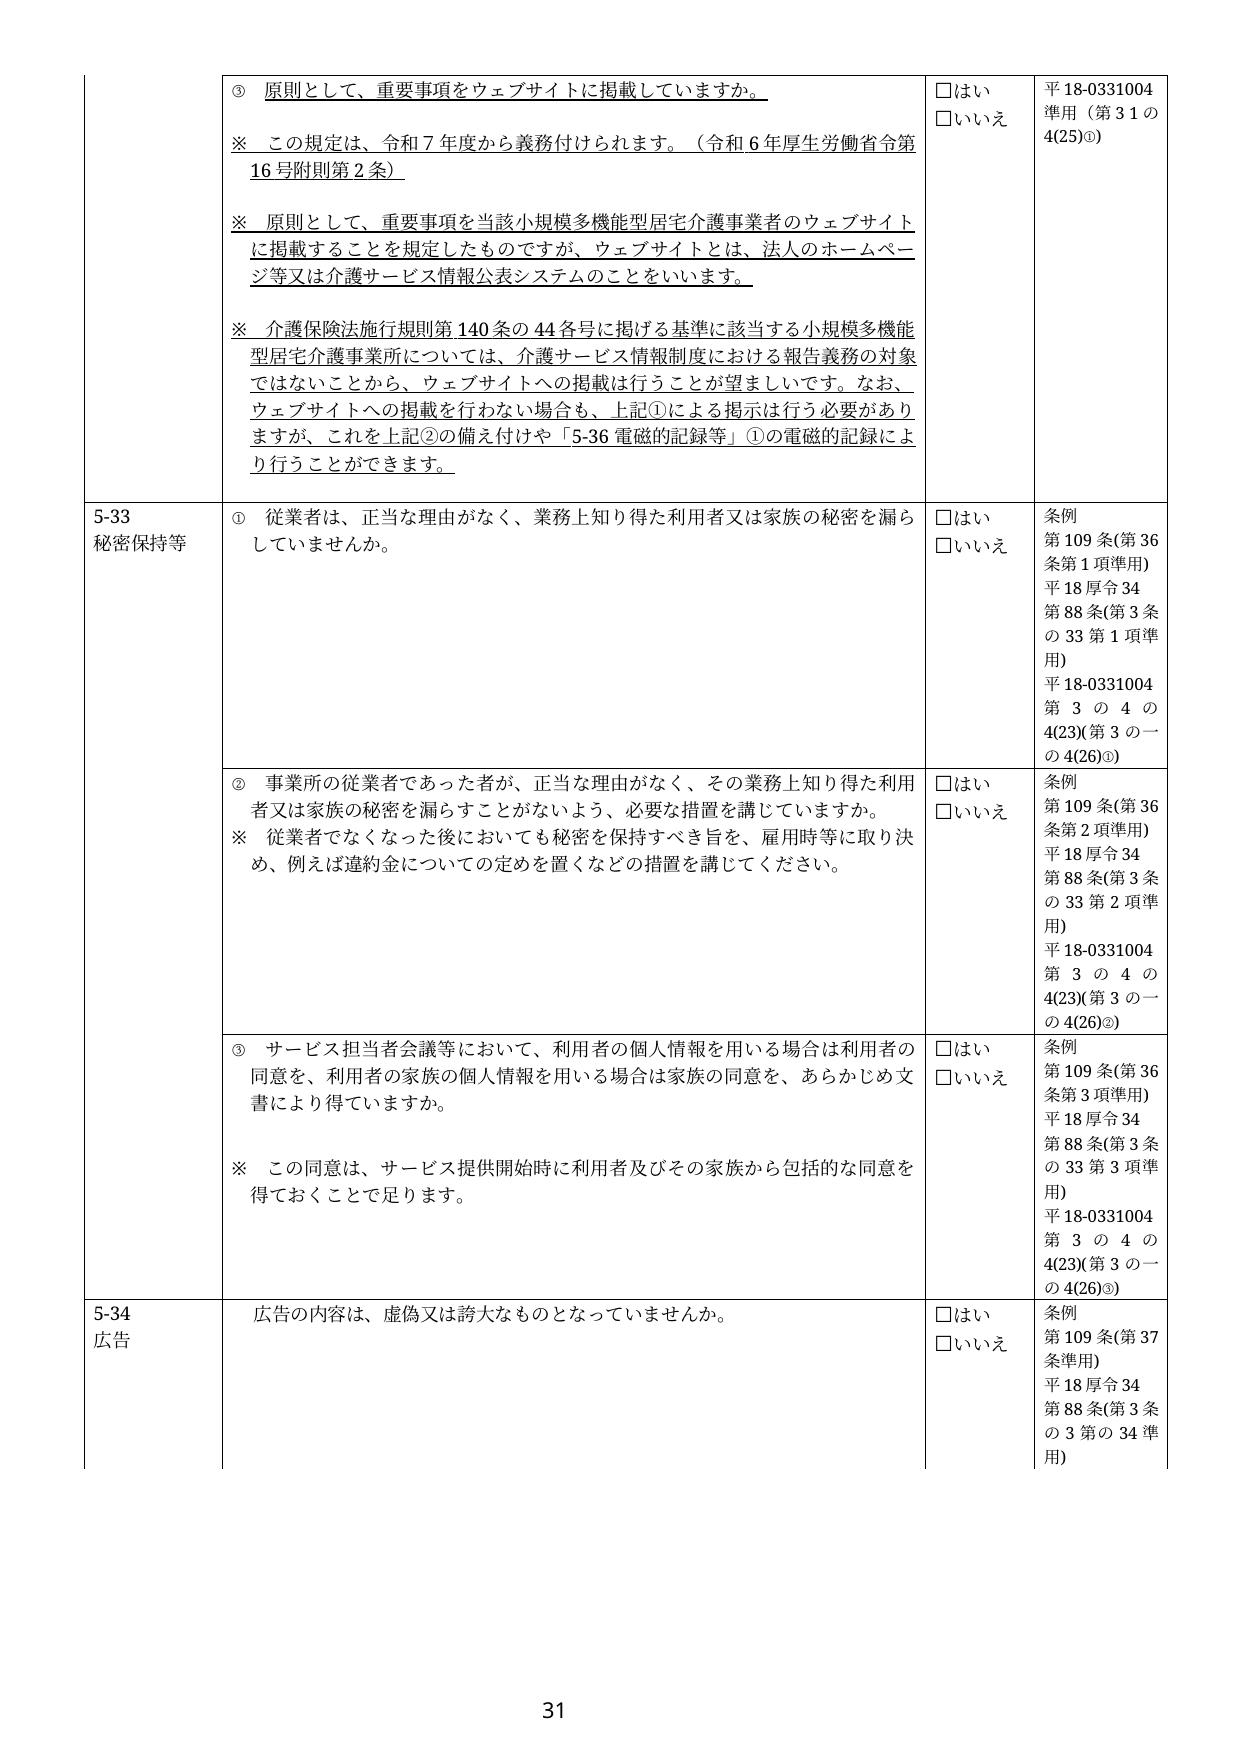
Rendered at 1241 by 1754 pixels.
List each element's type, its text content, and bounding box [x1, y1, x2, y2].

table_cell 条例 第109条(第36条第2項準用) 平18厚令34 第88条(第3条の33第2項準用) 平18-0331004 第3の4の4(23)(第3の一の4(26)②) [1035, 769, 1167, 1033]
table_cell 条例 第109条(第37条準用) 平18厚令34 第88条(第3条の3第の34準用) [1035, 1300, 1167, 1468]
table_cell はい いいえ [926, 769, 1034, 1033]
table_cell 条例 第109条(第36条第1項準用) 平18厚令34 第88条(第3条の33第1項準用) 平18-0331004 第3の4の4(23)(第3の一の4(26)①) [1035, 503, 1167, 768]
table_cell 5-33 秘密保持等 [85, 503, 222, 768]
table_cell 平18-0331004 準用（第3 1の4(25)①) [1035, 76, 1167, 502]
table_cell はい いいえ [926, 1300, 1034, 1468]
table_cell ③ 原則として、重要事項をウェブサイトに掲載していますか。 ※ この規定は、令和７年度から義務付けられます。（令和6年厚生労働省令第16号附則第2条） ※ 原則として、重要事項を当該小規模多機能型居宅介護事業者のウェブサイトに掲載することを規定したものですが、ウェブサイトとは、法人のホームページ等又は介護サービス情報公表システムのことをいいます。 ※ 介護保険法施行規則第140条の44各号に掲げる基準に該当する小規模多機能型居宅介護事業所については、介護サービス情報制度における報告義務の対象ではないことから、ウェブサイトへの掲載は行うことが望ましいです。なお、ウェブサイトへの掲載を行わない場合も、上記①による掲示は行う必要がありますが、これを上記②の備え付けや「5-36 電磁的記録等」①の電磁的記録により行うことができます。 [223, 76, 925, 502]
table_cell ③ サービス担当者会議等において、利用者の個人情報を用いる場合は利用者の同意を、利用者の家族の個人情報を用いる場合は家族の同意を、あらかじめ文書により得ていますか。 ※ この同意は、サービス提供開始時に利用者及びその家族から包括的な同意を得ておくことで足ります。 [223, 1035, 925, 1299]
table_cell はい いいえ [926, 1035, 1034, 1299]
table_cell 5-34 広告 [85, 1300, 222, 1468]
table_cell ① 従業者は、正当な理由がなく、業務上知り得た利用者又は家族の秘密を漏らしていませんか。 [223, 503, 925, 768]
table_cell 条例 第109条(第36条第3項準用) 平18厚令34 第88条(第3条の33第3項準用) 平18-0331004 第3の4の4(23)(第3の一の4(26)③) [1035, 1035, 1167, 1299]
table_cell ② 事業所の従業者であった者が、正当な理由がなく、その業務上知り得た利用者又は家族の秘密を漏らすことがないよう、必要な措置を講じていますか。 ※ 従業者でなくなった後においても秘密を保持すべき旨を、雇用時等に取り決め、例えば違約金についての定めを置くなどの措置を講じてください。 [223, 769, 925, 1033]
table_cell 広告の内容は、虚偽又は誇大なものとなっていませんか。 [223, 1300, 925, 1468]
table_cell はい いいえ [926, 76, 1034, 502]
table_cell はい いいえ [926, 503, 1034, 768]
table_cell [85, 768, 222, 1299]
